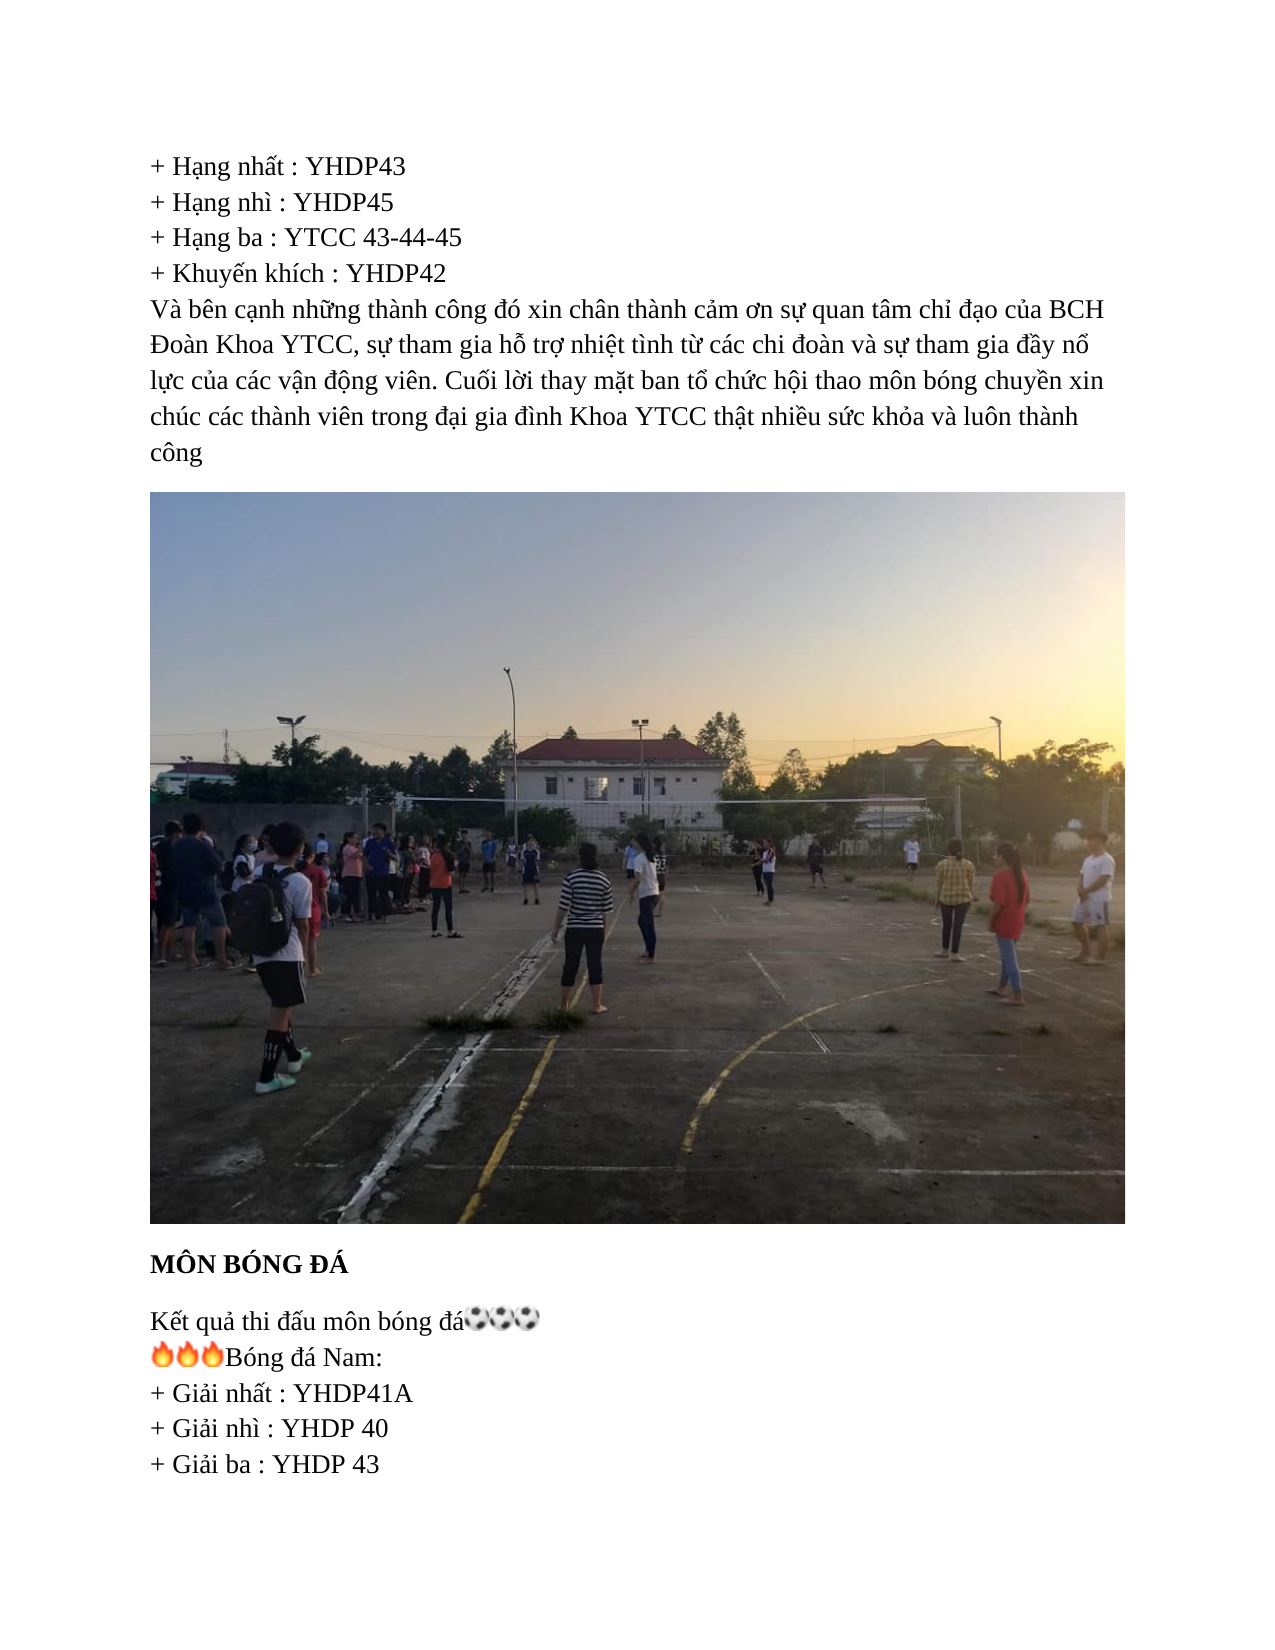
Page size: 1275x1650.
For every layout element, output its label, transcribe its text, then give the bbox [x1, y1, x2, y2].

picture [464, 1305, 540, 1331]
picture [150, 492, 1125, 1224]
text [150, 150, 1125, 467]
text MÔN BÓNG ĐÁ [150, 1249, 1125, 1280]
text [150, 1305, 1125, 1479]
picture [150, 1341, 225, 1367]
